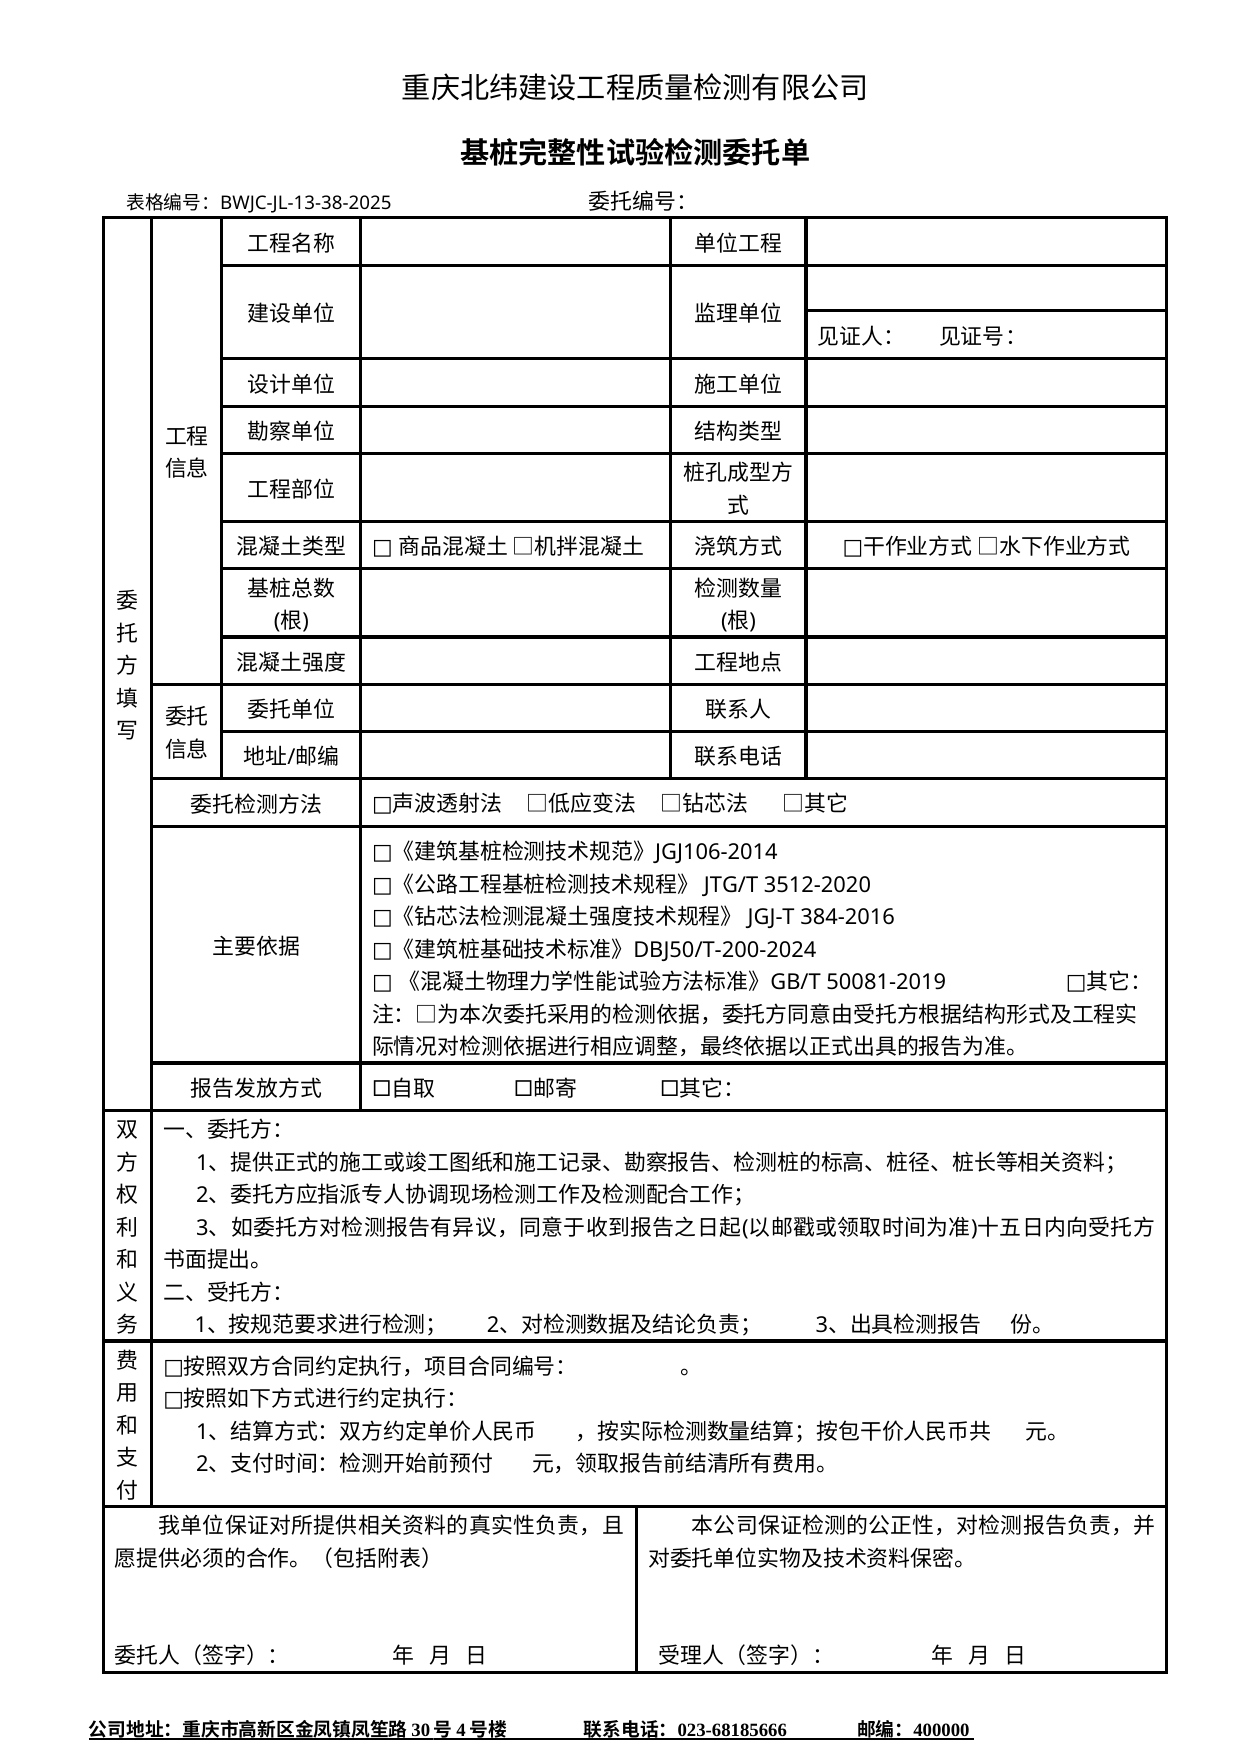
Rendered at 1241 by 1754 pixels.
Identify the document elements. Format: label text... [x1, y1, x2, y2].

text 基桩完整性试验检测委托单 [89, 119, 1181, 184]
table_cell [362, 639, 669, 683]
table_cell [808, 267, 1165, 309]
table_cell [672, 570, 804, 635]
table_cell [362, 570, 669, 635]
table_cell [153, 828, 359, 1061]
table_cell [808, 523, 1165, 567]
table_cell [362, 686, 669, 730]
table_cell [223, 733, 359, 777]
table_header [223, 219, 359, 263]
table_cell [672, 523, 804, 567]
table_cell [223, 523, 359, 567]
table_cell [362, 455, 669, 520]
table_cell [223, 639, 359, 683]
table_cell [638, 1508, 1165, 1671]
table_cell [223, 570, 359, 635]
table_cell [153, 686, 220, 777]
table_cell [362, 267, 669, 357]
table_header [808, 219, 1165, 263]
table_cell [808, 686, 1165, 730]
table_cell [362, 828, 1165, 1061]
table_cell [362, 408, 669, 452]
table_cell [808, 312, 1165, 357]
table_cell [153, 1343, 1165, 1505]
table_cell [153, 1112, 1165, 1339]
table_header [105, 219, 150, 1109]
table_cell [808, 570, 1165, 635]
text 表格编号：BWJC-JL-13-38-2025 委托编号： [89, 184, 1181, 216]
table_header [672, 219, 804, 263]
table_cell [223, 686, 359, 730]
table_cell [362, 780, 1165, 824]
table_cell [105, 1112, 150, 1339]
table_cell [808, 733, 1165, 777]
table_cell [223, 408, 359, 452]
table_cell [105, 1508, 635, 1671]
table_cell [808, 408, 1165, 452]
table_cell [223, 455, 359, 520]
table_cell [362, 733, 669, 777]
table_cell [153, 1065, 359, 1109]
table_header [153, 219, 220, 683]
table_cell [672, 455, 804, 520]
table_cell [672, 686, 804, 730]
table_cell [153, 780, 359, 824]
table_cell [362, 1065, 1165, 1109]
text 重庆北纬建设工程质量检测有限公司 [89, 54, 1181, 119]
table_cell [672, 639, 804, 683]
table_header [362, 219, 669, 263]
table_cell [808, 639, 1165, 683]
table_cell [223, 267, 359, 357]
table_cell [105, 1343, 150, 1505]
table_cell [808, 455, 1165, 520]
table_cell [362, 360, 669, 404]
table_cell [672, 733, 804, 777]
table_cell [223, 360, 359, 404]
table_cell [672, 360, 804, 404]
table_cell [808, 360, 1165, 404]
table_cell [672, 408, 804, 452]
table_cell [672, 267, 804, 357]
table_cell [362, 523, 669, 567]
